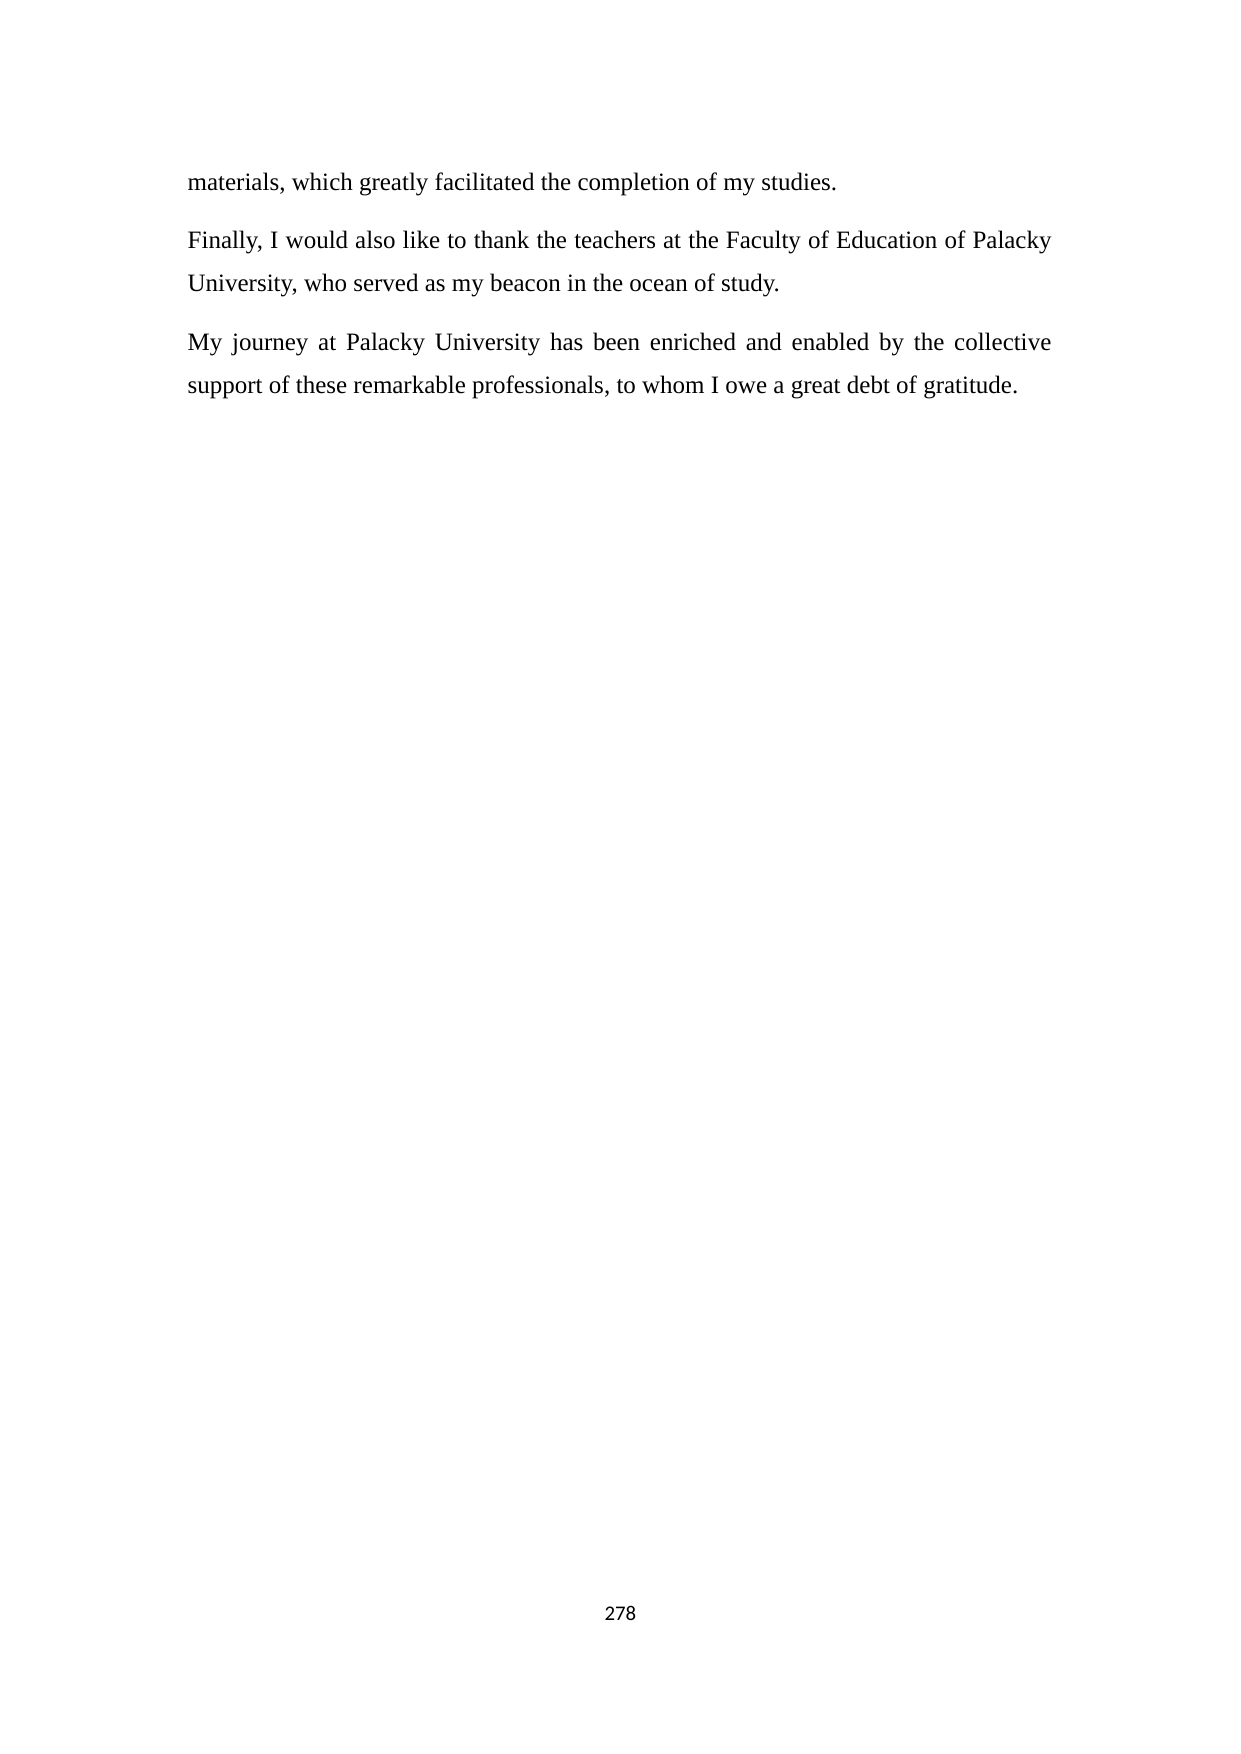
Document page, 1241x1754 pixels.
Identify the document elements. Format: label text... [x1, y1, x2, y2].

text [187, 162, 1053, 200]
text Finally, I would also like to thank the teachers at the Faculty of Education of Palacky University, who served as my beacon in the ocean of study. [187, 221, 1053, 301]
text My journey at Palacky University has been enriched and enabled by the collective support of these remarkable professionals, to whom I owe a great debt of gratitude. [187, 322, 1053, 403]
